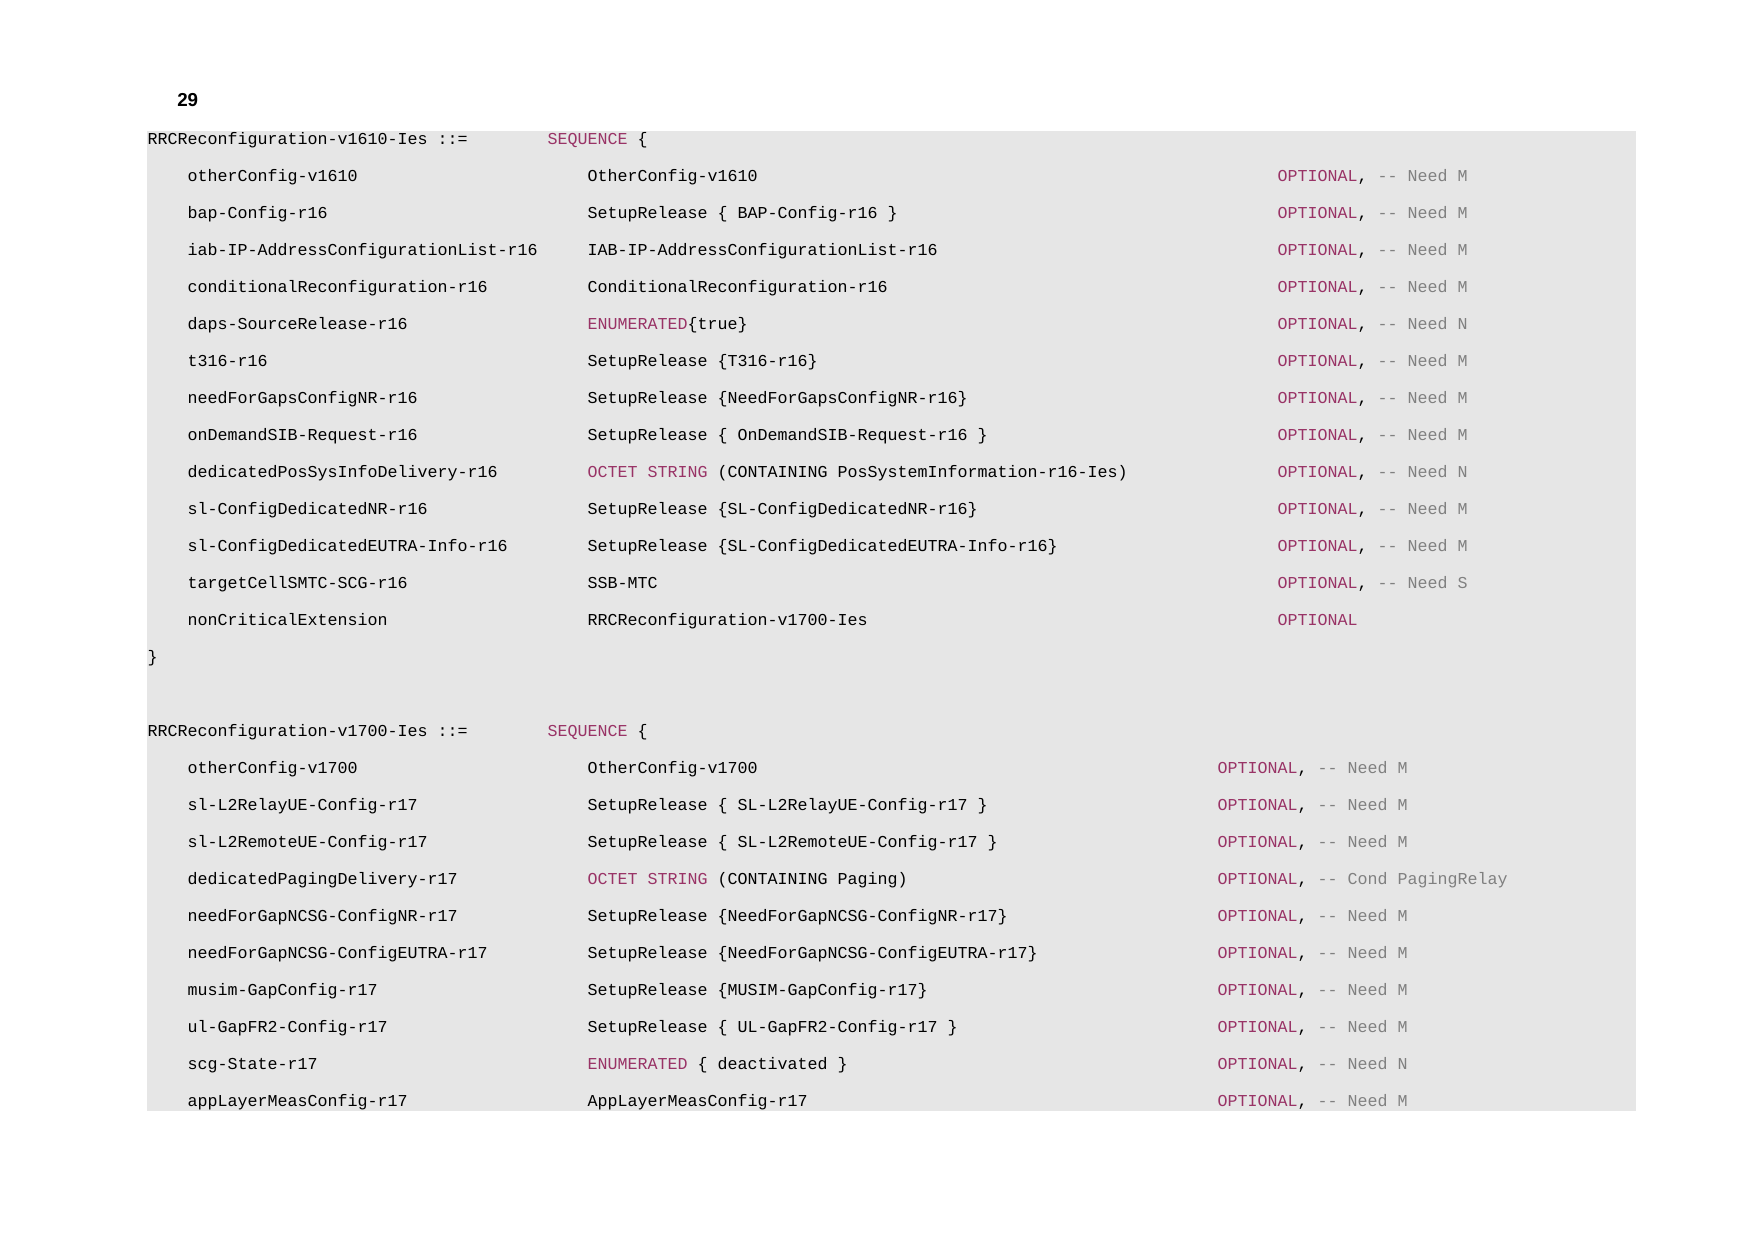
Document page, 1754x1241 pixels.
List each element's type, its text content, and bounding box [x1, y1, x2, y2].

text conditionalReconfiguration-r16 ConditionalReconfiguration-r16 OPTIONAL, -- Need M [147, 279, 1636, 297]
text nonCriticalExtension RRCReconfiguration-v1700-Ies OPTIONAL [147, 611, 1636, 630]
text onDemandSIB-Request-r16 SetupRelease { OnDemandSIB-Request-r16 } OPTIONAL, -- Need M [147, 427, 1636, 445]
text needForGapsConfigNR-r16 SetupRelease {NeedForGapsConfigNR-r16} OPTIONAL, -- Need M [147, 389, 1636, 408]
text iab-IP-AddressConfigurationList-r16 IAB-IP-AddressConfigurationList-r16 OPTIONAL, -- Need M [147, 242, 1636, 261]
text appLayerMeasConfig-r17 AppLayerMeasConfig-r17 OPTIONAL, -- Need M [147, 1092, 1636, 1111]
text needForGapNCSG-ConfigNR-r17 SetupRelease {NeedForGapNCSG-ConfigNR-r17} OPTIONAL, -- Need M [147, 907, 1636, 926]
text sl-L2RelayUE-Config-r17 SetupRelease { SL-L2RelayUE-Config-r17 } OPTIONAL, -- Need M [147, 796, 1636, 815]
text ul-GapFR2-Config-r17 SetupRelease { UL-GapFR2-Config-r17 } OPTIONAL, -- Need M [147, 1018, 1636, 1037]
text RRCReconfiguration-v1610-Ies ::= SEQUENCE { [147, 131, 1636, 149]
text otherConfig-v1700 OtherConfig-v1700 OPTIONAL, -- Need M [147, 759, 1636, 778]
text needForGapNCSG-ConfigEUTRA-r17 SetupRelease {NeedForGapNCSG-ConfigEUTRA-r17} OPTIONAL, -- Need M [147, 944, 1636, 963]
text dedicatedPosSysInfoDelivery-r16 OCTET STRING (CONTAINING PosSystemInformation-r16-Ies) OPTIONAL, -- Need N [147, 463, 1636, 482]
text sl-ConfigDedicatedNR-r16 SetupRelease {SL-ConfigDedicatedNR-r16} OPTIONAL, -- Need M [147, 501, 1636, 519]
text sl-L2RemoteUE-Config-r17 SetupRelease { SL-L2RemoteUE-Config-r17 } OPTIONAL, -- Need M [147, 833, 1636, 852]
text musim-GapConfig-r17 SetupRelease {MUSIM-GapConfig-r17} OPTIONAL, -- Need M [147, 981, 1636, 1000]
text sl-ConfigDedicatedEUTRA-Info-r16 SetupRelease {SL-ConfigDedicatedEUTRA-Info-r16} OPTIONAL, -- Need M [147, 537, 1636, 556]
text bap-Config-r16 SetupRelease { BAP-Config-r16 } OPTIONAL, -- Need M [147, 205, 1636, 223]
text targetCellSMTC-SCG-r16 SSB-MTC OPTIONAL, -- Need S [147, 574, 1636, 593]
text RRCReconfiguration-v1700-Ies ::= SEQUENCE { [147, 722, 1636, 741]
text } [147, 648, 1636, 667]
text dedicatedPagingDelivery-r17 OCTET STRING (CONTAINING Paging) OPTIONAL, -- Cond PagingRelay [147, 870, 1636, 889]
text scg-State-r17 ENUMERATED { deactivated } OPTIONAL, -- Need N [147, 1055, 1636, 1074]
text daps-SourceRelease-r16 ENUMERATED{true} OPTIONAL, -- Need N [147, 316, 1636, 334]
text t316-r16 SetupRelease {T316-r16} OPTIONAL, -- Need M [147, 353, 1636, 371]
text otherConfig-v1610 OtherConfig-v1610 OPTIONAL, -- Need M [147, 168, 1636, 187]
